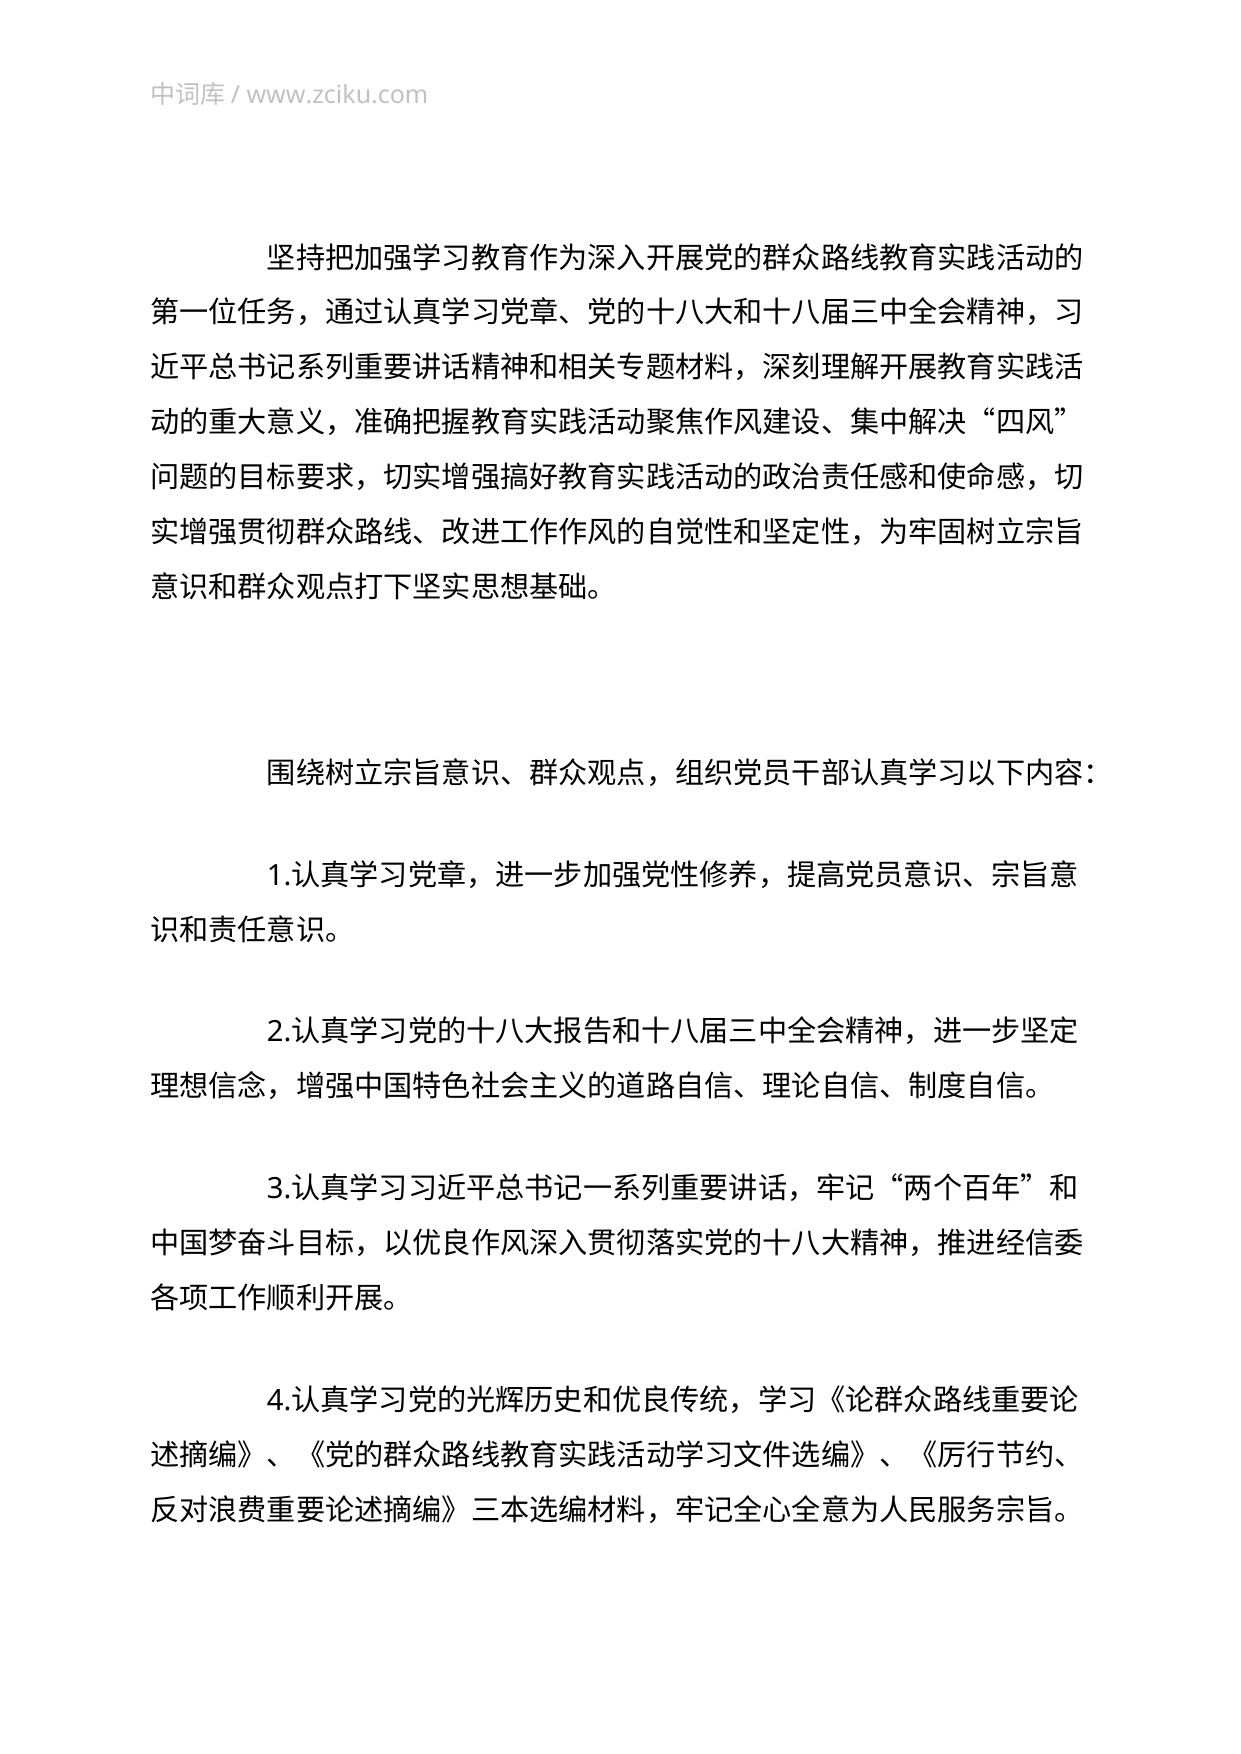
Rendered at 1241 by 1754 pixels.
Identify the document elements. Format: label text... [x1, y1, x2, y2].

text 3.认真学习习近平总书记一系列重要讲话，牢记“两个百年”和中国梦奋斗目标，以优良作风深入贯彻落实党的十八大精神，推进经信委各项工作顺利开展。 [150, 1165, 1090, 1317]
text 2.认真学习党的十八大报告和十八届三中全会精神，进一步坚定理想信念，增强中国特色社会主义的道路自信、理论自信、制度自信。 [150, 1008, 1090, 1105]
text 4.认真学习党的光辉历史和优良传统，学习《论群众路线重要论述摘编》、《党的群众路线教育实践活动学习文件选编》、《厉行节约、反对浪费重要论述摘编》三本选编材料，牢记全心全意为人民服务宗旨。 [150, 1376, 1090, 1529]
text 坚持把加强学习教育作为深入开展党的群众路线教育实践活动的第一位任务，通过认真学习党章、党的十八大和十八届三中全会精神，习近平总书记系列重要讲话精神和相关专题材料，深刻理解开展教育实践活动的重大意义，准确把握教育实践活动聚焦作风建设、集中解决“四风”问题的目标要求，切实增强搞好教育实践活动的政治责任感和使命感，切实增强贯彻群众路线、改进工作作风的自觉性和坚定性，为牢固树立宗旨意识和群众观点打下坚实思想基础。 [150, 234, 1090, 606]
text 1.认真学习党章，进一步加强党性修养，提高党员意识、宗旨意识和责任意识。 [150, 851, 1090, 948]
text 围绕树立宗旨意识、群众观点，组织党员干部认真学习以下内容： [150, 749, 1090, 792]
